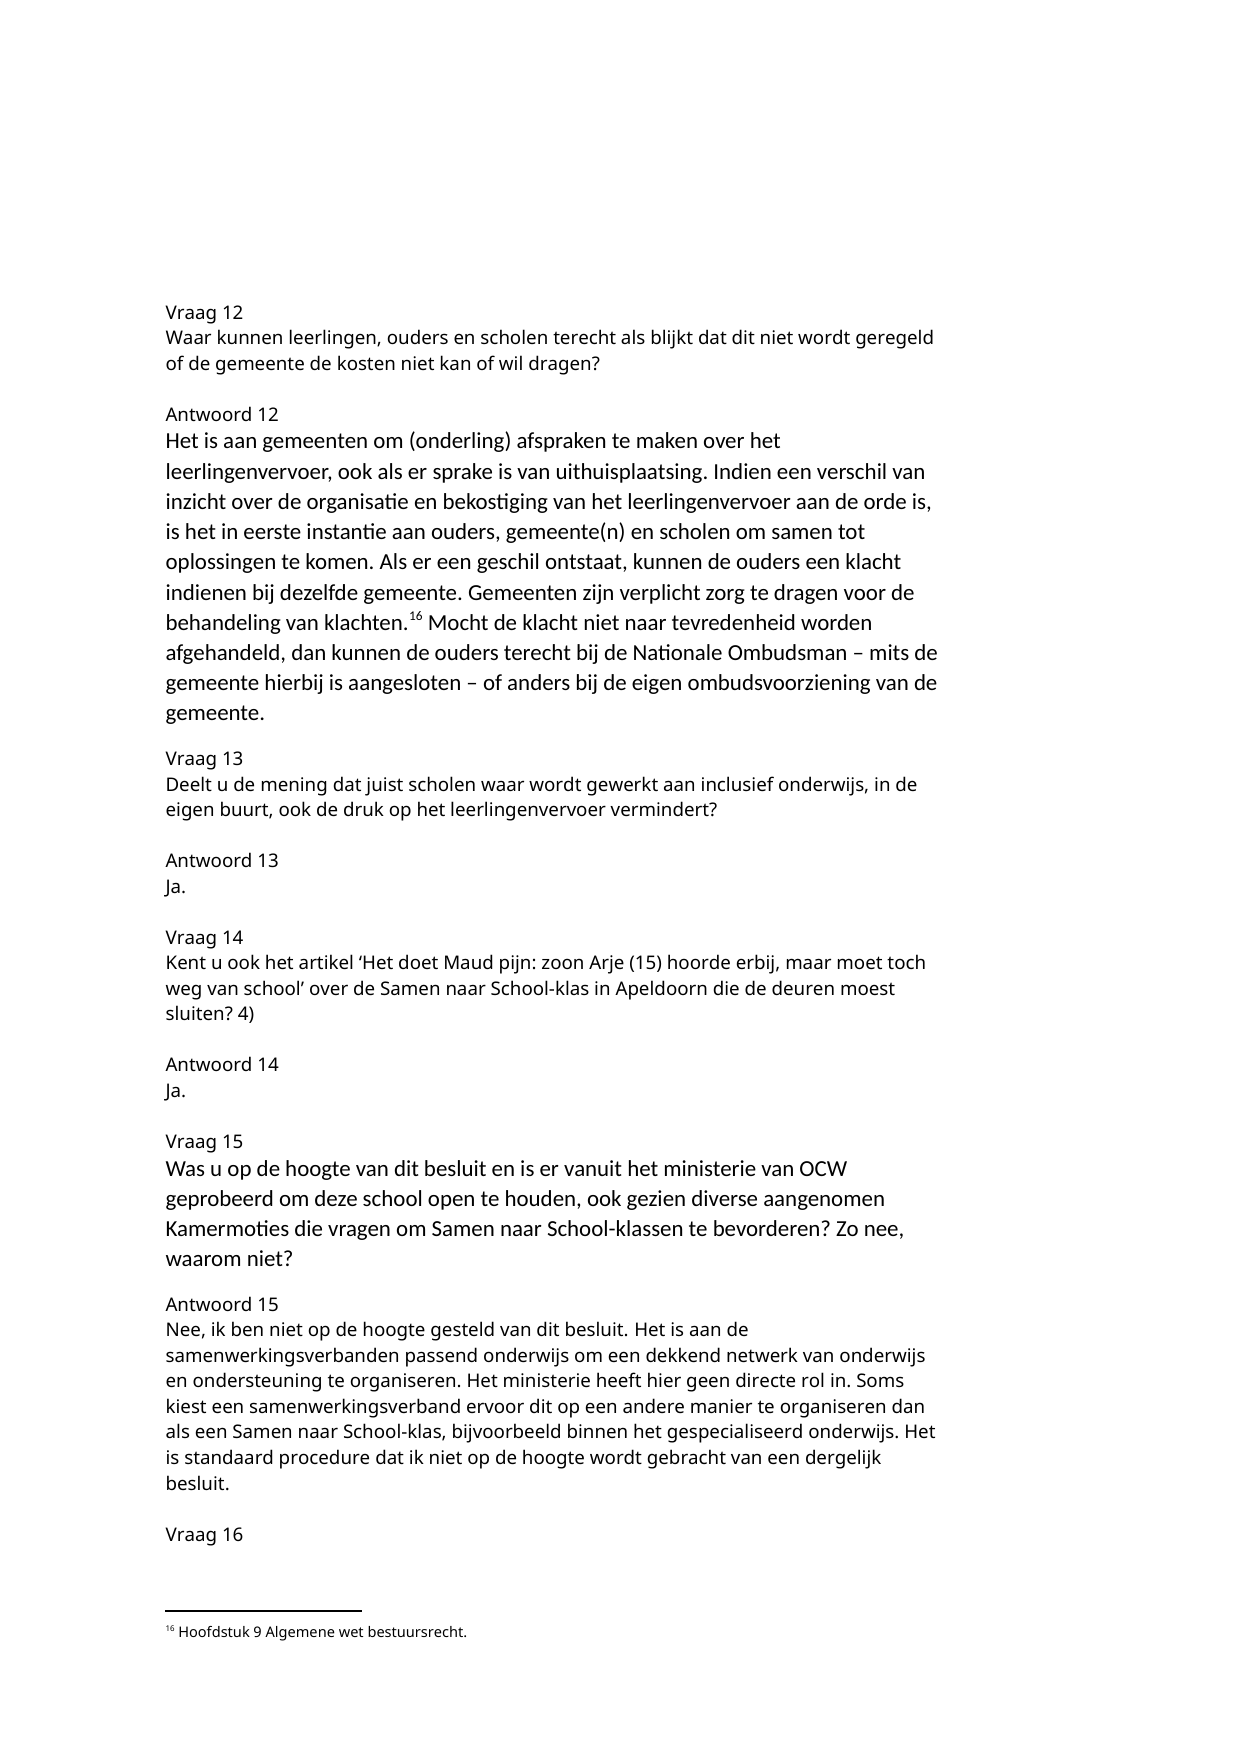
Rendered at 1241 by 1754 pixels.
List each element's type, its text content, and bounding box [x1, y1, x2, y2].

text Vraag 12 [165, 299, 947, 324]
text Antwoord 15 [165, 1291, 947, 1317]
text Het is aan gemeenten om (onderling) afspraken te maken over het leerlingenvervoer, ook als er sprake is van uithuisplaatsing. Indien een verschil van inzicht over de organisatie en bekostiging van het leerlingenvervoer aan de orde is, is het in eerste instantie aan ouders, gemeente(n) en scholen om samen tot oplossingen te komen. Als er een geschil ontstaat, kunnen de ouders een klacht indienen bij dezelfde gemeente. Gemeenten zijn verplicht zorg te dragen voor de behandeling van klachten. Mocht de klacht niet naar tevredenheid worden afgehandeld, dan kunnen de ouders terecht bij de Nationale Ombudsman – mits de gemeente hierbij is aangesloten – of anders bij de eigen ombudsvoorziening van de gemeente. [165, 427, 947, 726]
text Deelt u de mening dat juist scholen waar wordt gewerkt aan inclusief onderwijs, in de eigen buurt, ook de druk op het leerlingenvervoer vermindert? [165, 771, 947, 822]
text Antwoord 13 [165, 847, 947, 873]
text Nee, ik ben niet op de hoogte gesteld van dit besluit. Het is aan de samenwerkingsverbanden passend onderwijs om een dekkend netwerk van onderwijs en ondersteuning te organiseren. Het ministerie heeft hier geen directe rol in. Soms kiest een samenwerkingsverband ervoor dit op een andere manier te organiseren dan als een Samen naar School-klas, bijvoorbeeld binnen het gespecialiseerd onderwijs. Het is standaard procedure dat ik niet op de hoogte wordt gebracht van een dergelijk besluit. [165, 1317, 947, 1495]
text Vraag 15 [165, 1128, 947, 1154]
text Was u op de hoogte van dit besluit en is er vanuit het ministerie van OCW geprobeerd om deze school open te houden, ook gezien diverse aangenomen Kamermoties die vragen om Samen naar School-klassen te bevorderen? Zo nee, waarom niet? [165, 1154, 947, 1272]
text Ja. [165, 873, 947, 898]
text Ja. [165, 1077, 947, 1103]
text Kent u ook het artikel ‘Het doet Maud pijn: zoon Arje (15) hoorde erbij, maar moet toch weg van school’ over de Samen naar School-klas in Apeldoorn die de deuren moest sluiten? 4) [165, 949, 947, 1026]
text Vraag 16 [165, 1521, 947, 1546]
text Vraag 14 [165, 924, 947, 949]
text Waar kunnen leerlingen, ouders en scholen terecht als blijkt dat dit niet wordt geregeld of de gemeente de kosten niet kan of wil dragen? [165, 324, 947, 376]
text Vraag 13 [165, 745, 947, 771]
text Antwoord 14 [165, 1052, 947, 1077]
text Antwoord 12 [165, 401, 947, 427]
